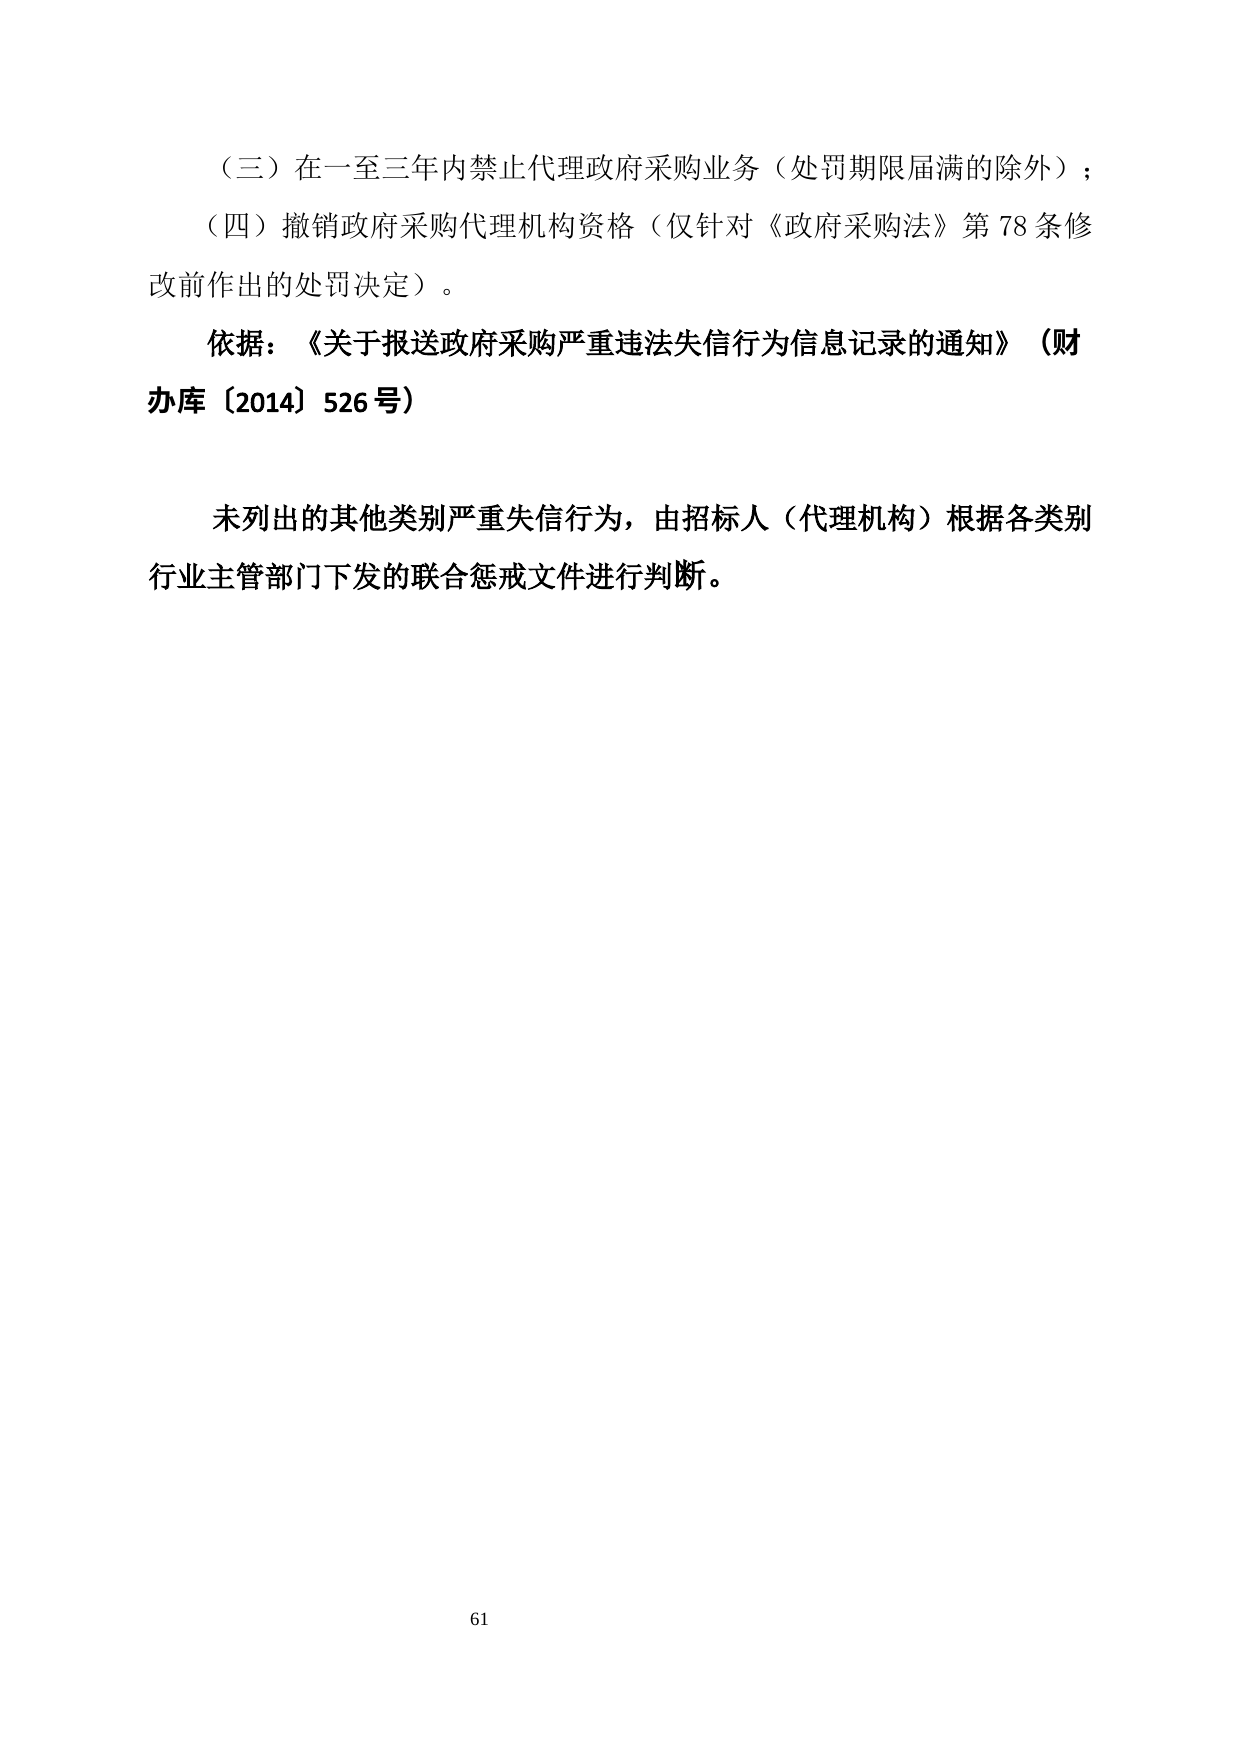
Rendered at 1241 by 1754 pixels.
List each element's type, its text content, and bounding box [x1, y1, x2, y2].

text 未列出的其他类别严重失信行为，由招标人（代理机构）根据各类别行业主管部门下发的联合惩戒文件进行判断。 [148, 482, 1093, 598]
text 依据：《关于报送政府采购严重违法失信行为信息记录的通知》（财办库〔2014〕526号） [148, 307, 1093, 423]
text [148, 132, 1093, 307]
